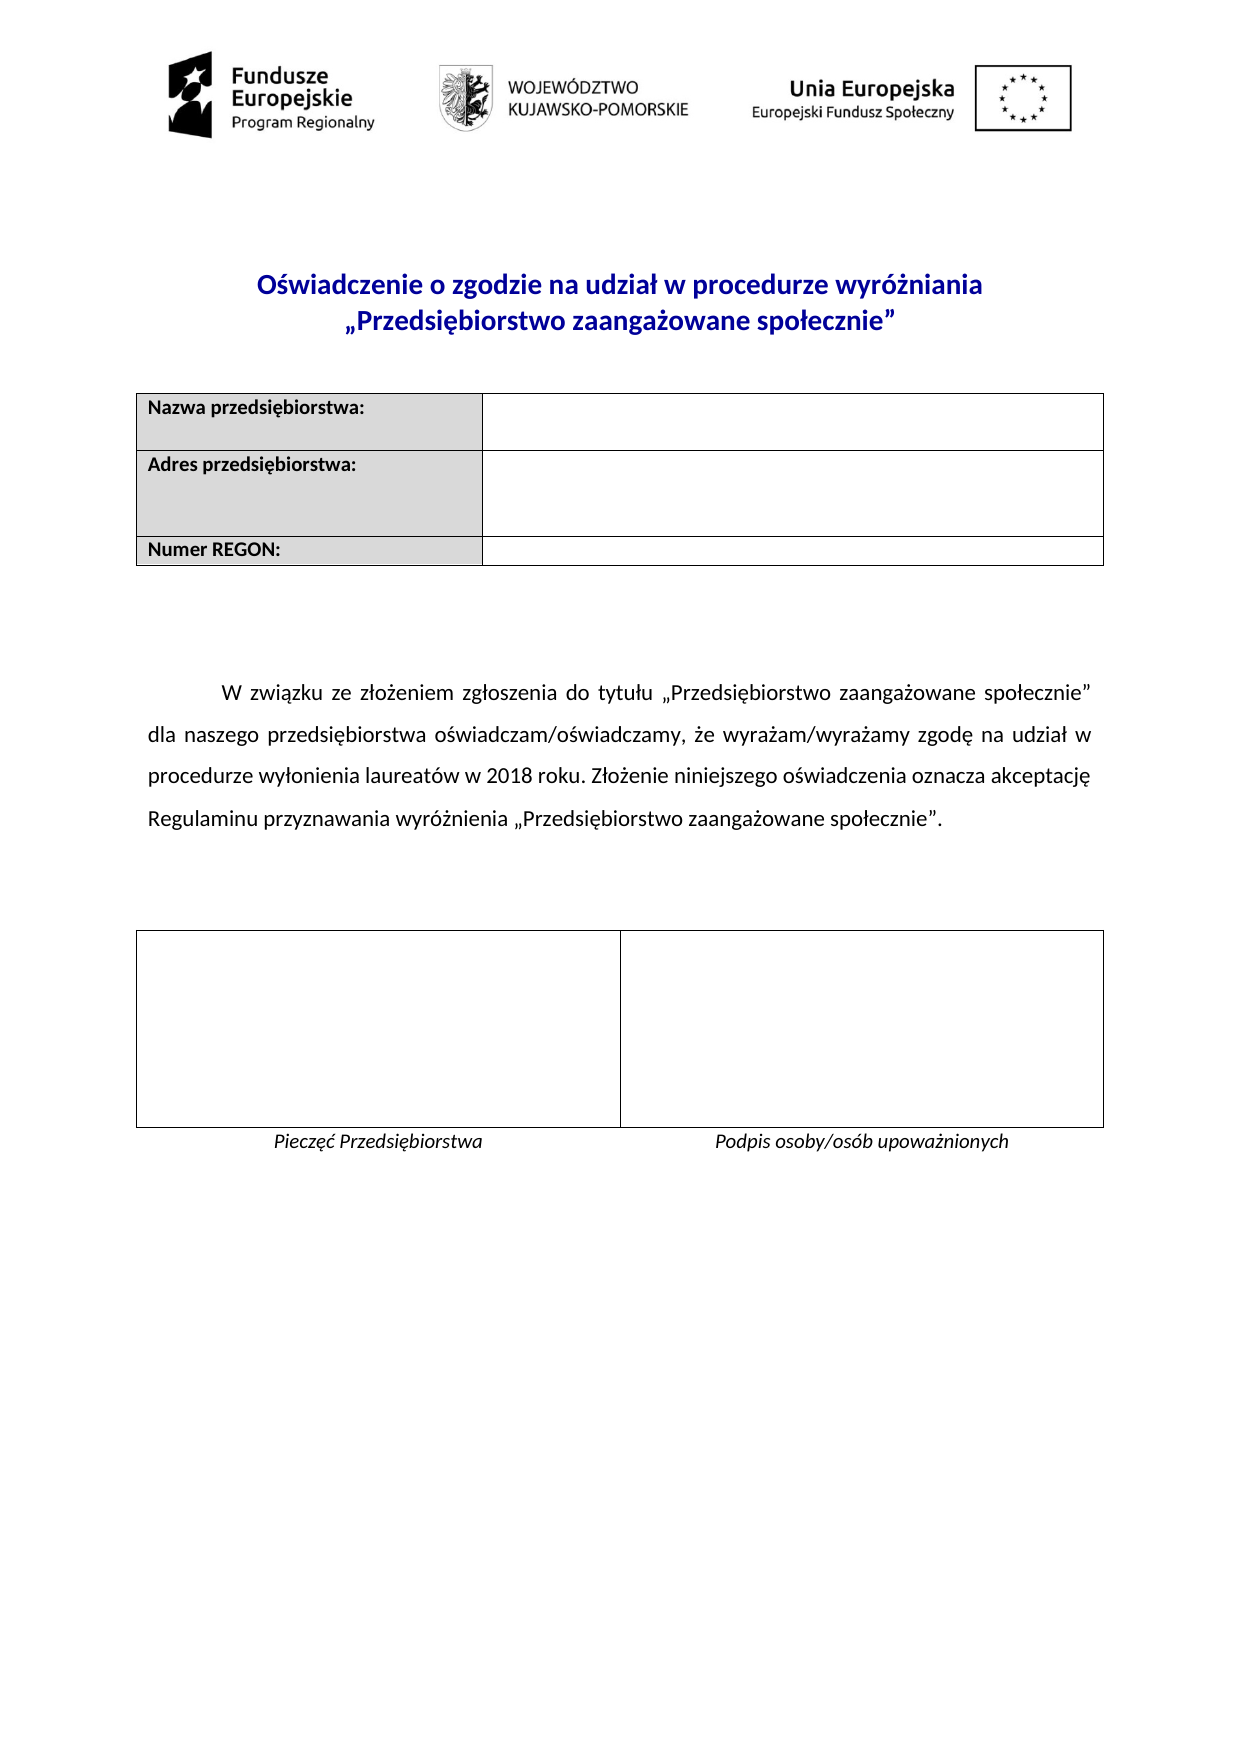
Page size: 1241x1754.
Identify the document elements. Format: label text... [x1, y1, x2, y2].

table_header [621, 931, 1103, 1127]
table_header [137, 931, 620, 1127]
table_cell Adres przedsiębiorstwa: [137, 451, 482, 536]
picture [147, 29, 1093, 160]
table_cell Podpis osoby/osób upoważnionych [620, 1128, 1104, 1153]
subtitle Oświadczenie o zgodzie na udział w procedurze wyróżniania „Przedsiębiorstwo zaangażowane społecznie” [148, 266, 1093, 337]
table_cell Pieczęć Przedsiębiorstwa [136, 1128, 620, 1153]
table_cell [483, 537, 1103, 564]
table_header Nazwa przedsiębiorstwa: [137, 394, 482, 450]
table_cell Numer REGON: [137, 537, 482, 564]
text W związku ze złożeniem zgłoszenia do tytułu „Przedsiębiorstwo zaangażowane społecznie” dla naszego przedsiębiorstwa oświadczam/oświadczamy, że wyrażam/wyrażamy zgodę na udział w procedurze wyłonienia laureatów w 2018 roku. Złożenie niniejszego oświadczenia oznacza akceptację Regulaminu przyznawania wyróżnienia „Przedsiębiorstwo zaangażowane społecznie”. [148, 678, 1093, 832]
table_header [483, 394, 1103, 450]
table_cell [483, 451, 1103, 536]
